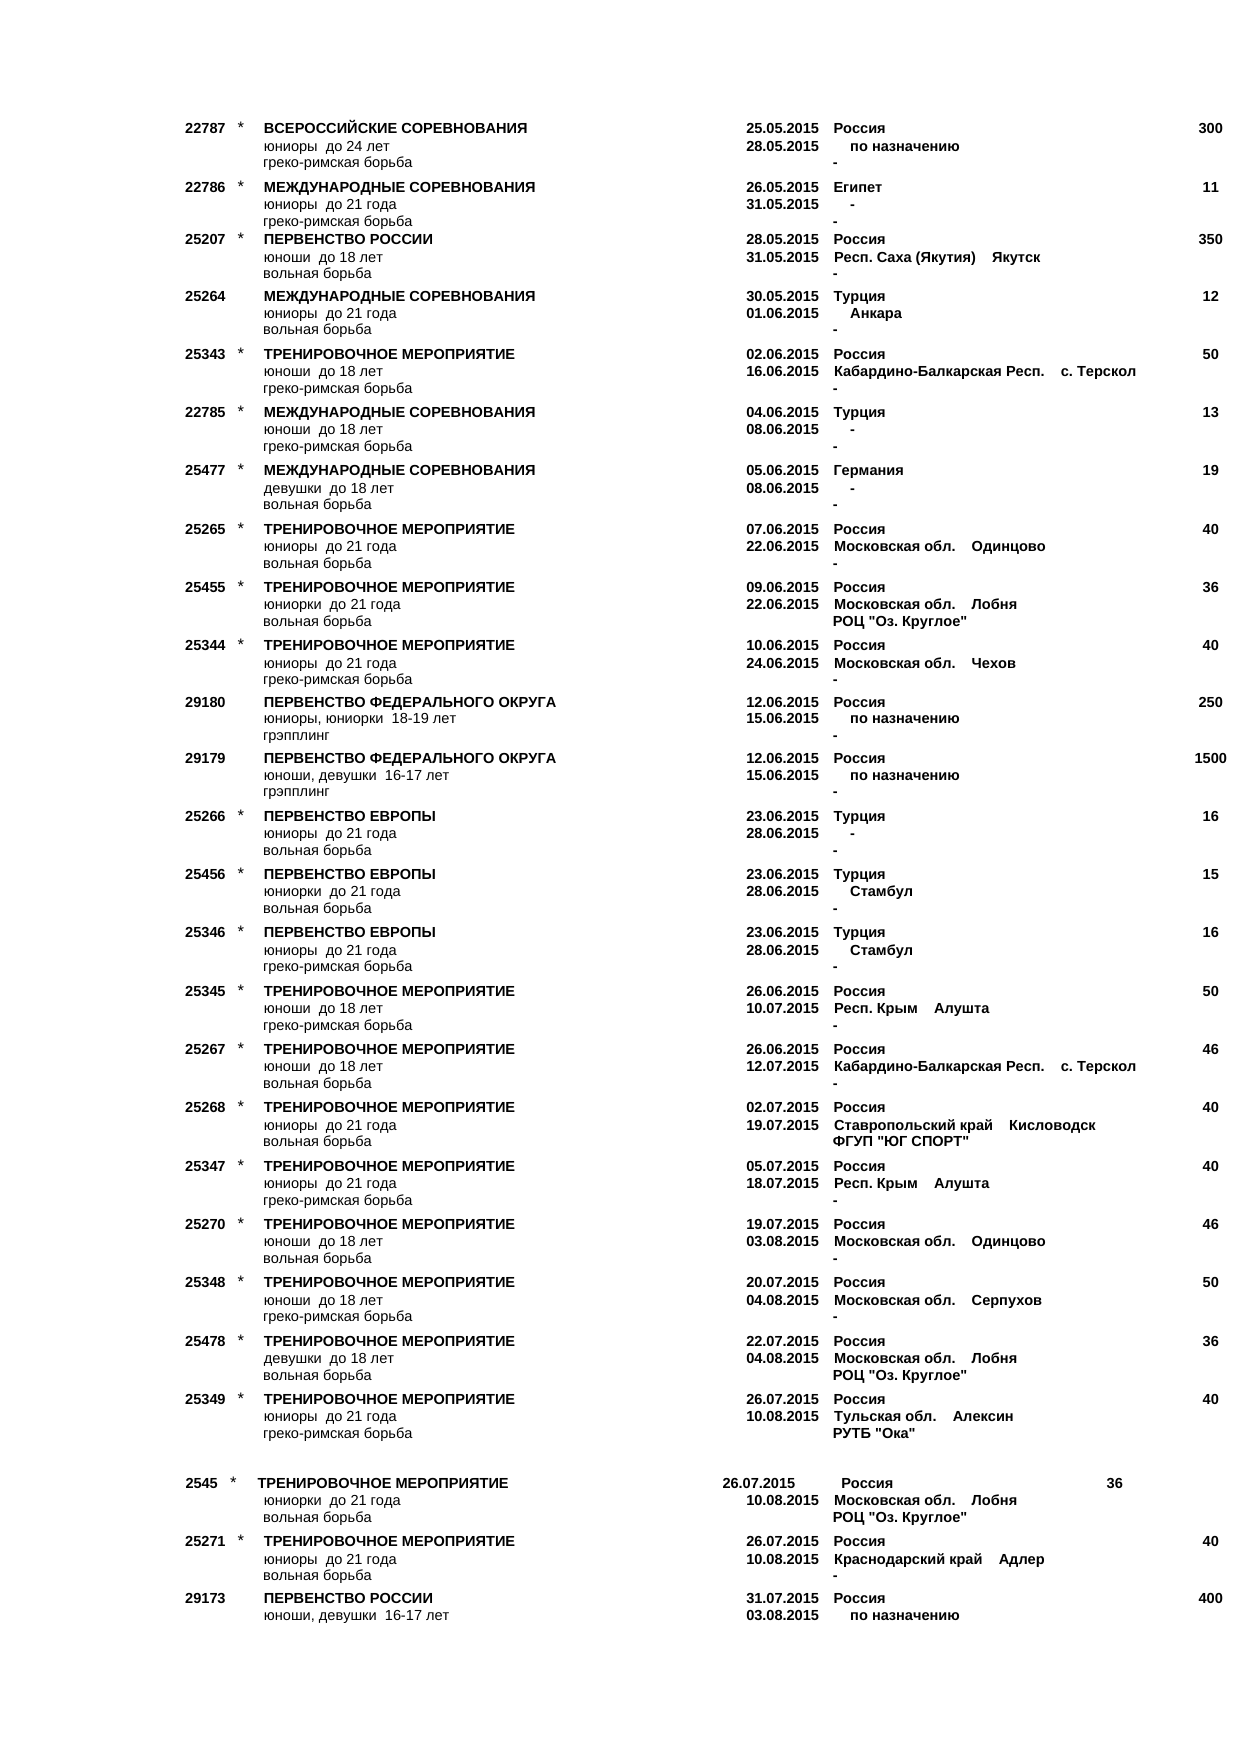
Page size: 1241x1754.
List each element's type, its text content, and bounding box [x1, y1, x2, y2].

text 29173 ПЕРВЕНСТВО РОССИИ 31.07.2015 Россия 400 [177, 1589, 1152, 1606]
text юниоры до 21 года 19.07.2015 Ставропольский край Кисловодск [177, 1116, 1152, 1133]
text 25207 * ПЕРВЕНСТВО РОССИИ 28.05.2015 Россия 350 [177, 229, 1152, 248]
text юноши до 18 лет 12.07.2015 Кабардино-Балкарская Респ. с. Терскол [177, 1058, 1152, 1074]
text греко-римская борьба - [177, 671, 1152, 688]
text 25268 * ТРЕНИРОВОЧНОЕ МЕРОПРИЯТИЕ 02.07.2015 Россия 40 [177, 1097, 1152, 1116]
text вольная борьба - [177, 1567, 1152, 1584]
text греко-римская борьба - [177, 379, 1152, 396]
text юниорки до 21 года 28.06.2015 Стамбул [177, 883, 1152, 899]
text юниорки до 21 года 22.06.2015 Московская обл. Лобня [177, 596, 1152, 613]
text вольная борьба РОЦ "Оз. Круглое" [177, 613, 1152, 629]
text 25264 МЕЖДУНАРОДНЫЕ СОРЕВНОВАНИЯ 30.05.2015 Турция 12 [177, 287, 1152, 304]
text греко-римская борьба - [177, 212, 1152, 229]
text 22787 * ВСЕРОССИЙСКИЕ СОРЕВНОВАНИЯ 25.05.2015 Россия 300 [177, 118, 1152, 137]
text вольная борьба - [177, 321, 1152, 338]
text девушки до 18 лет 08.06.2015 - [177, 479, 1152, 496]
text юноши до 18 лет 03.08.2015 Московская обл. Одинцово [177, 1233, 1152, 1249]
text юниоры, юниорки 18-19 лет 15.06.2015 по назначению [177, 710, 1152, 727]
text вольная борьба - [177, 265, 1152, 282]
text вольная борьба - [177, 554, 1152, 571]
text 25267 * ТРЕНИРОВОЧНОЕ МЕРОПРИЯТИЕ 26.06.2015 Россия 46 [177, 1039, 1152, 1058]
text 25456 * ПЕРВЕНСТВО ЕВРОПЫ 23.06.2015 Турция 15 [177, 864, 1152, 883]
text юниоры до 21 года 22.06.2015 Московская обл. Одинцово [177, 538, 1152, 554]
text юноши до 18 лет 16.06.2015 Кабардино-Балкарская Респ. с. Терскол [177, 363, 1152, 379]
text юниоры до 21 года 28.06.2015 Стамбул [177, 941, 1152, 958]
text юниоры до 21 года 01.06.2015 Анкара [177, 304, 1152, 321]
text юноши, девушки 16-17 лет 03.08.2015 по назначению [177, 1606, 1152, 1623]
text юниорки до 21 года 10.08.2015 Московская обл. Лобня [177, 1492, 1152, 1509]
text 25478 * ТРЕНИРОВОЧНОЕ МЕРОПРИЯТИЕ 22.07.2015 Россия 36 [177, 1330, 1152, 1349]
text 25344 * ТРЕНИРОВОЧНОЕ МЕРОПРИЯТИЕ 10.06.2015 Россия 40 [177, 635, 1152, 654]
text 25348 * ТРЕНИРОВОЧНОЕ МЕРОПРИЯТИЕ 20.07.2015 Россия 50 [177, 1272, 1152, 1291]
text 29179 ПЕРВЕНСТВО ФЕДЕРАЛЬНОГО ОКРУГА 12.06.2015 Россия 1500 [177, 749, 1152, 766]
text 25343 * ТРЕНИРОВОЧНОЕ МЕРОПРИЯТИЕ 02.06.2015 Россия 50 [177, 343, 1152, 363]
text греко-римская борьба - [177, 1308, 1152, 1325]
text 25266 * ПЕРВЕНСТВО ЕВРОПЫ 23.06.2015 Турция 16 [177, 805, 1152, 824]
text 25346 * ПЕРВЕНСТВО ЕВРОПЫ 23.06.2015 Турция 16 [177, 922, 1152, 941]
text греко-римская борьба РУТБ "Ока" [177, 1424, 1152, 1441]
text вольная борьба РОЦ "Оз. Круглое" [177, 1366, 1152, 1383]
text юноши до 18 лет 08.06.2015 - [177, 421, 1152, 438]
text вольная борьба ФГУП "ЮГ СПОРТ" [177, 1133, 1152, 1150]
text 25345 * ТРЕНИРОВОЧНОЕ МЕРОПРИЯТИЕ 26.06.2015 Россия 50 [177, 980, 1152, 999]
text девушки до 18 лет 04.08.2015 Московская обл. Лобня [177, 1349, 1152, 1366]
text 22786 * МЕЖДУНАРОДНЫЕ СОРЕВНОВАНИЯ 26.05.2015 Египет 11 [177, 176, 1152, 196]
text греко-римская борьба - [177, 1191, 1152, 1208]
text греко-римская борьба - [177, 154, 1152, 171]
text 22785 * МЕЖДУНАРОДНЫЕ СОРЕВНОВАНИЯ 04.06.2015 Турция 13 [177, 402, 1152, 421]
text 25455 * ТРЕНИРОВОЧНОЕ МЕРОПРИЯТИЕ 09.06.2015 Россия 36 [177, 577, 1152, 596]
text юниоры до 21 года 31.05.2015 - [177, 196, 1152, 212]
text юниоры до 21 года 24.06.2015 Московская обл. Чехов [177, 654, 1152, 671]
text 25270 * ТРЕНИРОВОЧНОЕ МЕРОПРИЯТИЕ 19.07.2015 Россия 46 [177, 1214, 1152, 1233]
text греко-римская борьба - [177, 958, 1152, 975]
text юниоры до 21 года 10.08.2015 Тульская обл. Алексин [177, 1408, 1152, 1424]
text юноши до 18 лет 10.07.2015 Респ. Крым Алушта [177, 999, 1152, 1016]
text юноши, девушки 16-17 лет 15.06.2015 по назначению [177, 766, 1152, 783]
text 25347 * ТРЕНИРОВОЧНОЕ МЕРОПРИЯТИЕ 05.07.2015 Россия 40 [177, 1155, 1152, 1174]
text греко-римская борьба - [177, 1016, 1152, 1033]
text юноши до 18 лет 04.08.2015 Московская обл. Серпухов [177, 1291, 1152, 1308]
text вольная борьба - [177, 899, 1152, 916]
text 25349 * ТРЕНИРОВОЧНОЕ МЕРОПРИЯТИЕ 26.07.2015 Россия 40 [177, 1389, 1152, 1408]
text грэпплинг - [177, 727, 1152, 744]
text юниоры до 21 года 10.08.2015 Краснодарский край Адлер [177, 1550, 1152, 1567]
text юниоры до 21 года 18.07.2015 Респ. Крым Алушта [177, 1174, 1152, 1191]
text 25265 * ТРЕНИРОВОЧНОЕ МЕРОПРИЯТИЕ 07.06.2015 Россия 40 [177, 518, 1152, 538]
text 25271 * ТРЕНИРОВОЧНОЕ МЕРОПРИЯТИЕ 26.07.2015 Россия 40 [177, 1531, 1152, 1550]
text греко-римская борьба - [177, 438, 1152, 454]
text вольная борьба - [177, 1249, 1152, 1266]
text юноши до 18 лет 31.05.2015 Респ. Саха (Якутия) Якутск [177, 248, 1152, 265]
text 29180 ПЕРВЕНСТВО ФЕДЕРАЛЬНОГО ОКРУГА 12.06.2015 Россия 250 [177, 693, 1152, 710]
text юниоры до 24 лет 28.05.2015 по назначению [177, 137, 1152, 154]
text вольная борьба - [177, 1074, 1152, 1091]
text юниоры до 21 года 28.06.2015 - [177, 824, 1152, 841]
text грэпплинг - [177, 783, 1152, 800]
text вольная борьба - [177, 841, 1152, 858]
text вольная борьба - [177, 496, 1152, 513]
text вольная борьба РОЦ "Оз. Круглое" [177, 1509, 1152, 1526]
text 2545 * ТРЕНИРОВОЧНОЕ МЕРОПРИЯТИЕ 26.07.2015 Россия 36 [177, 1473, 1152, 1492]
text 25477 * МЕЖДУНАРОДНЫЕ СОРЕВНОВАНИЯ 05.06.2015 Германия 19 [177, 460, 1152, 479]
